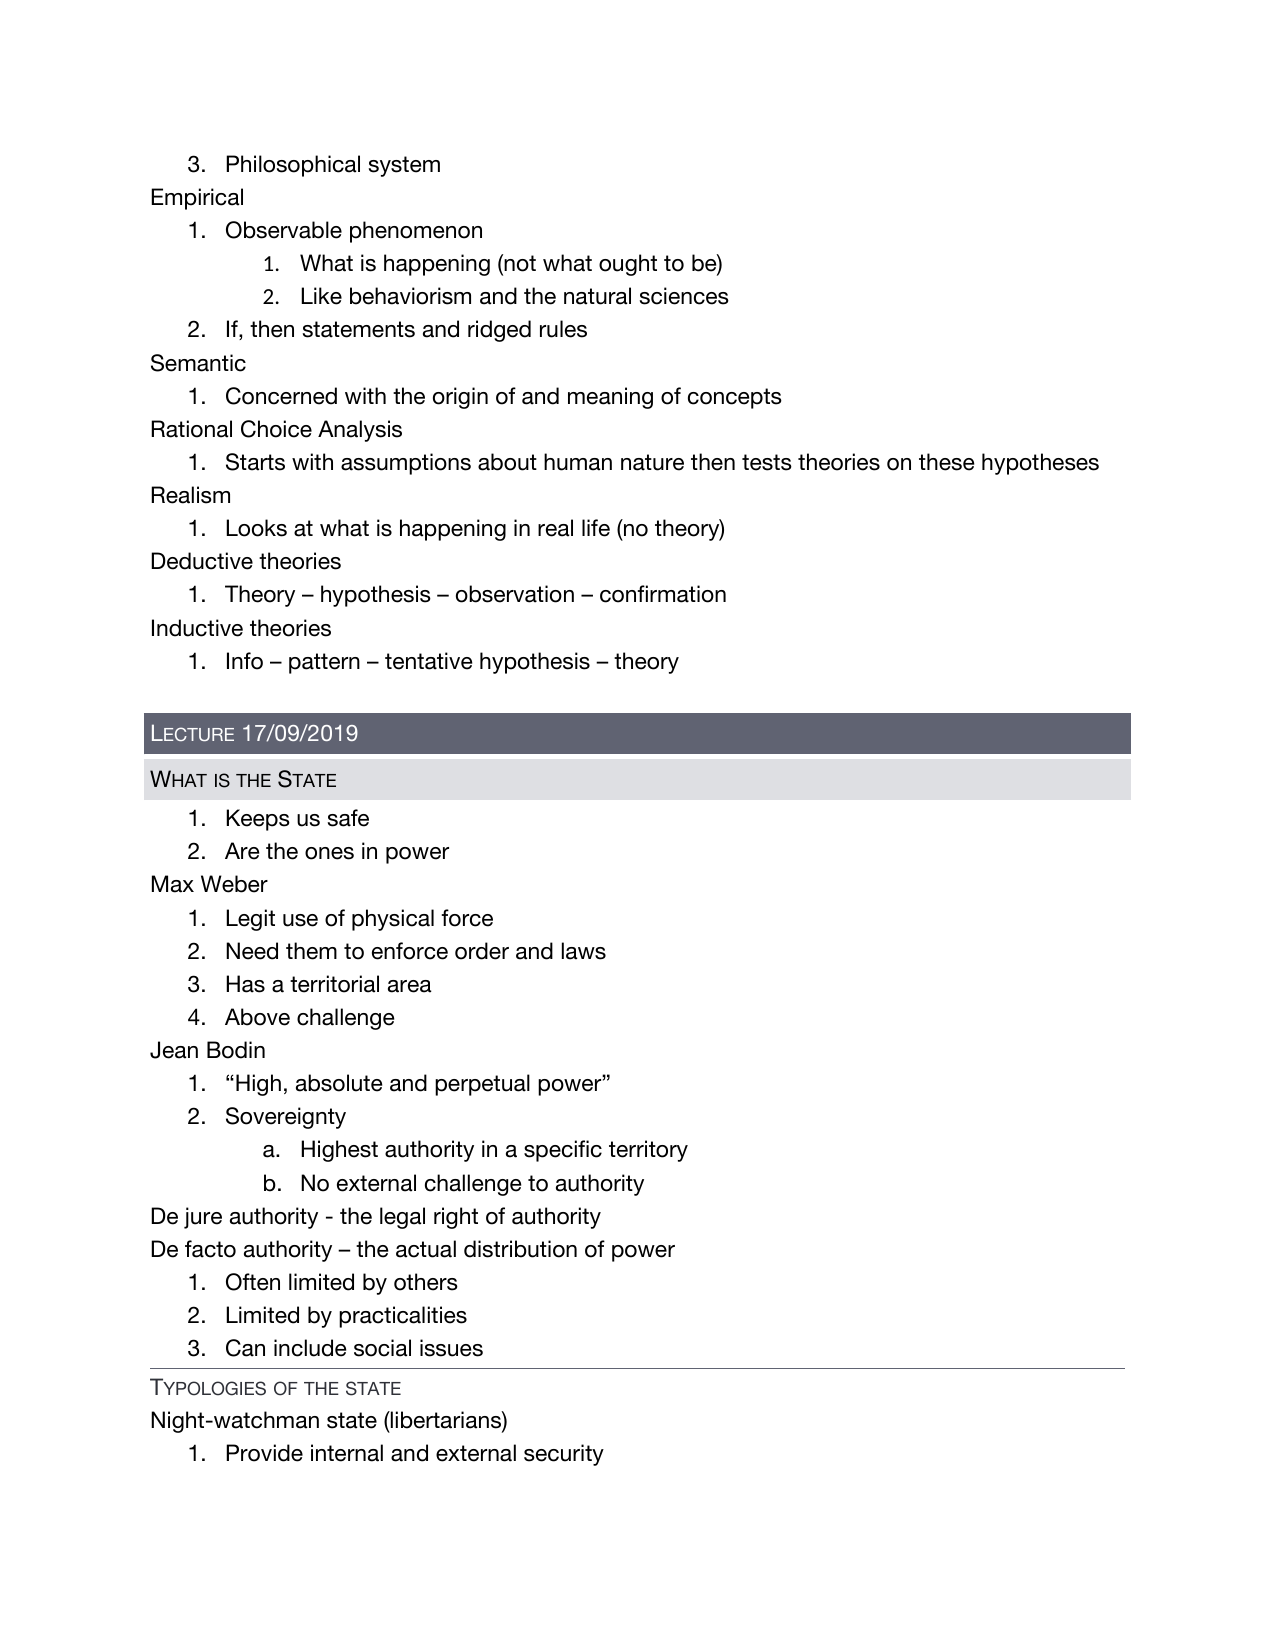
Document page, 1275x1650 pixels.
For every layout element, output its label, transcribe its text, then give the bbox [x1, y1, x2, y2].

text Realism [150, 481, 1125, 510]
text Night-watchman state (libertarians) [150, 1406, 1125, 1435]
list Theory – hypothesis – observation – confirmation [187, 581, 1125, 609]
list Info – pattern – tentative hypothesis – theory [187, 647, 1125, 676]
list Can include social issues [187, 1334, 1125, 1363]
text Empirical [150, 183, 1125, 212]
list Has a territorial area [187, 970, 1125, 999]
text Rational Choice Analysis [150, 415, 1125, 444]
list Like behaviorism and the natural sciences [262, 282, 1125, 311]
list Need them to enforce order and laws [187, 937, 1125, 966]
text Inductive theories [150, 614, 1125, 643]
subtitle What is the State [150, 765, 1125, 794]
subtitle Lecture 17/09/2019 [150, 719, 1125, 748]
list Above challenge [187, 1003, 1125, 1032]
text De jure authority - the legal right of authority [150, 1202, 1125, 1231]
list Looks at what is happening in real life (no theory) [187, 514, 1125, 543]
list Often limited by others [187, 1268, 1125, 1297]
text Max Weber [150, 871, 1125, 899]
text Deductive theories [150, 547, 1125, 576]
text Jean Bodin [150, 1036, 1125, 1065]
list Concerned with the origin of and meaning of concepts [187, 382, 1125, 411]
list Provide internal and external security [187, 1439, 1125, 1468]
list Observable phenomenon [187, 216, 1125, 245]
list Legit use of physical force [187, 904, 1125, 933]
list No external challenge to authority [262, 1169, 1125, 1198]
list Starts with assumptions about human nature then tests theories on these hypotheses [187, 448, 1125, 477]
list “High, absolute and perpetual power” [187, 1069, 1125, 1098]
list What is happening (not what ought to be) [262, 249, 1125, 278]
list Sovereignty [187, 1102, 1125, 1131]
text De facto authority – the actual distribution of power [150, 1235, 1125, 1264]
list Highest authority in a specific territory [262, 1136, 1125, 1164]
text Semantic [150, 349, 1125, 378]
list If, then statements and ridged rules [187, 316, 1125, 344]
list Limited by practicalities [187, 1301, 1125, 1330]
list Keeps us safe [187, 804, 1125, 833]
list Are the ones in power [187, 837, 1125, 866]
list Philosophical system [187, 150, 1125, 179]
subtitle Typologies of the state [150, 1369, 1125, 1402]
